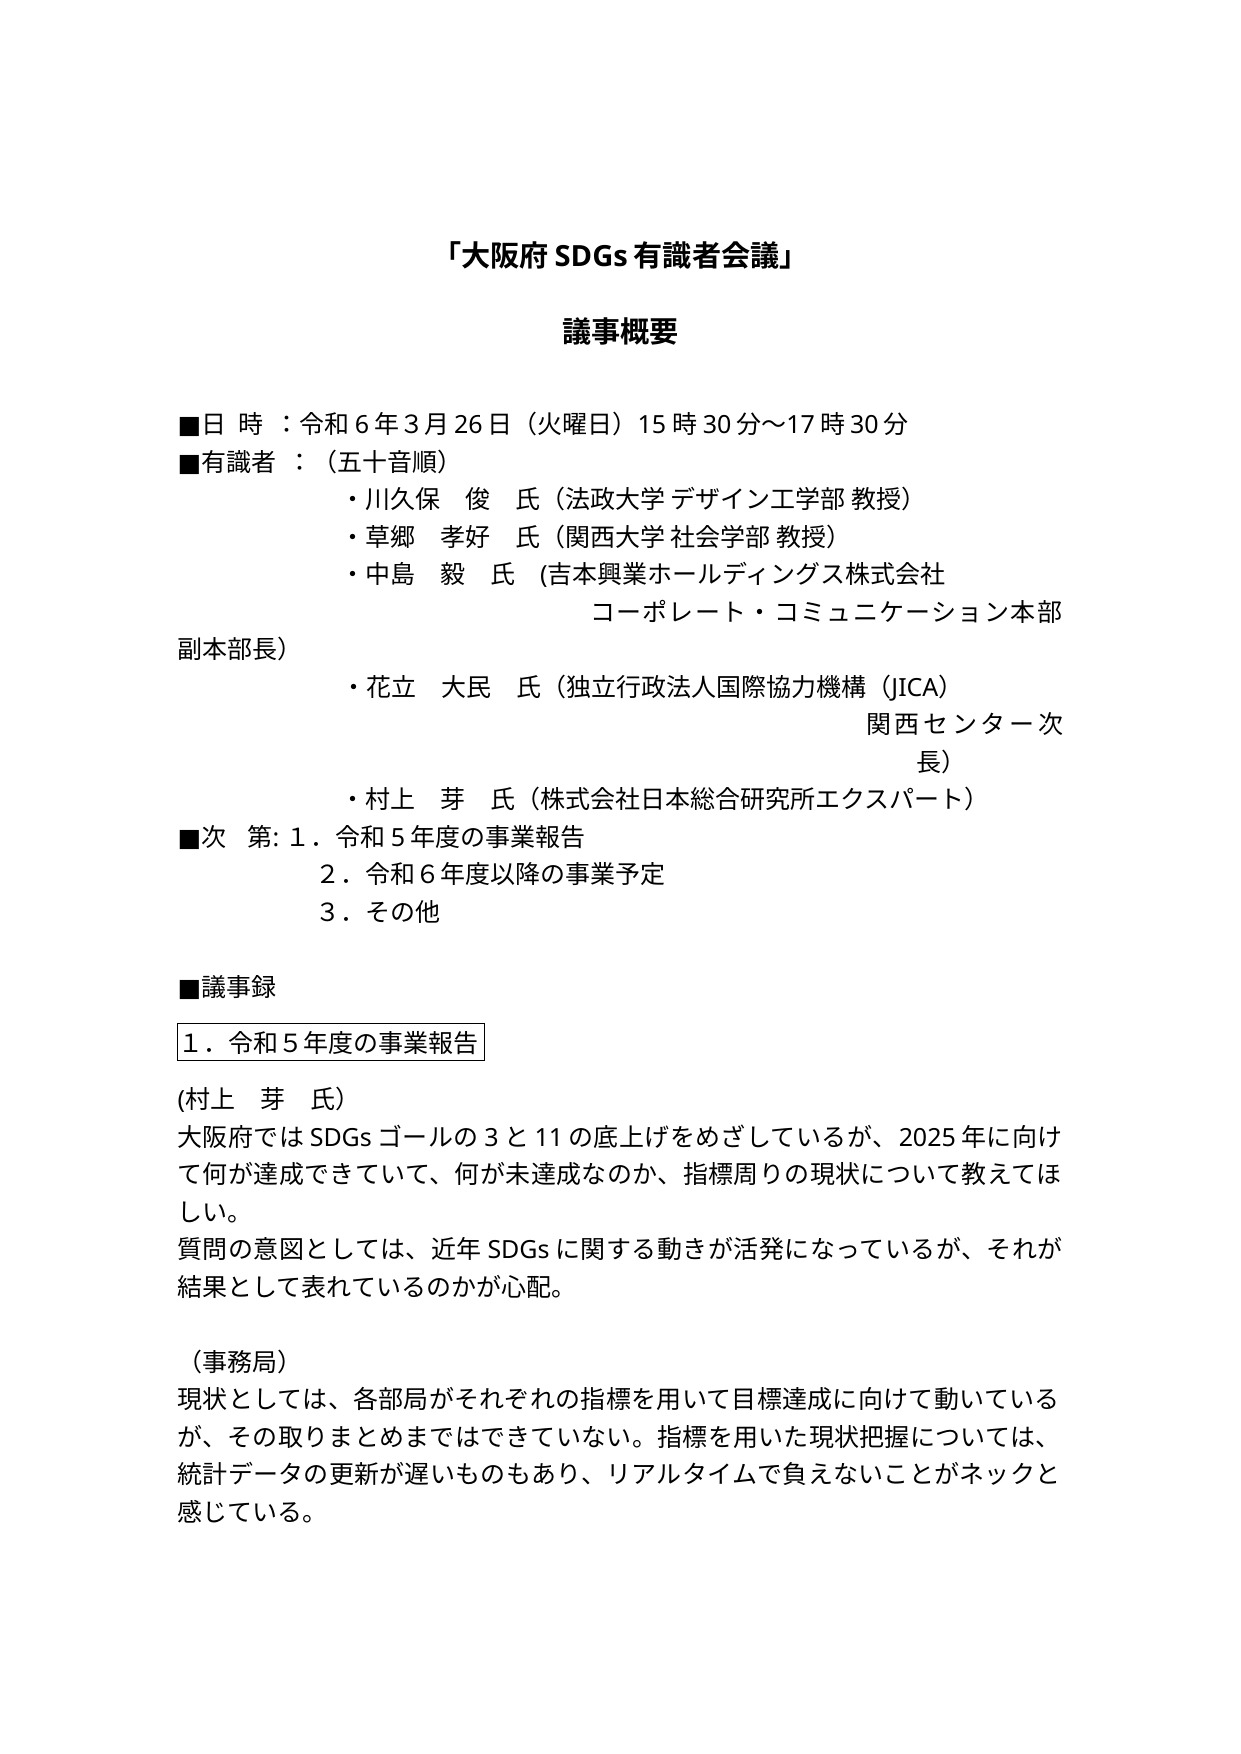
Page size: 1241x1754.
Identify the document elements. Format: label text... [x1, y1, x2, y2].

text ・草郷 孝好 氏（関西大学 社会学部 教授） [177, 517, 1063, 554]
text ■日時 ：令和6年３月26日（火曜日）15 時30分〜17時30分 [177, 404, 1063, 442]
text １．令和５年度の事業報告 [177, 1004, 1063, 1079]
text 議事概要 [177, 292, 1063, 367]
text 大阪府ではSDGsゴールの3と11の底上げをめざしているが、2025年に向けて何が達成できていて、何が未達成なのか、指標周りの現状について教えてほしい。 [177, 1117, 1063, 1229]
text ・村上 芽 氏（株式会社日本総合研究所エクスパート） [177, 779, 1063, 817]
text ■次第: １．令和5年度の事業報告 [177, 817, 1063, 854]
text 「大阪府SDGs有識者会議」 [177, 217, 1063, 292]
text ・川久保 俊 氏（法政大学 デザイン工学部 教授） [177, 479, 1063, 517]
text 質問の意図としては、近年SDGsに関する動きが活発になっているが、それが結果として表れているのかが心配。 [177, 1229, 1063, 1304]
text ■有識者 ：（五十音順） [177, 442, 1063, 479]
text ■議事録 [177, 967, 1063, 1004]
text （事務局） [177, 1342, 1063, 1379]
text (村上 芽 氏） [177, 1079, 1063, 1117]
text 関西センター次長） [866, 704, 1063, 779]
text コーポレート・コミュニケーション本部 副本部長） [177, 592, 1063, 667]
text ・中島 毅 氏 (吉本興業ホールディングス株式会社 [177, 554, 1063, 592]
text ・花立 大民 氏（独立行政法人国際協力機構（JICA） [341, 667, 1063, 704]
text ２．令和６年度以降の事業予定 [177, 854, 1063, 892]
text ３．その他 [177, 892, 1063, 929]
text 現状としては、各部局がそれぞれの指標を用いて目標達成に向けて動いているが、その取りまとめまではできていない。指標を用いた現状把握については、統計データの更新が遅いものもあり、リアルタイムで負えないことがネックと感じている。 [177, 1379, 1063, 1529]
